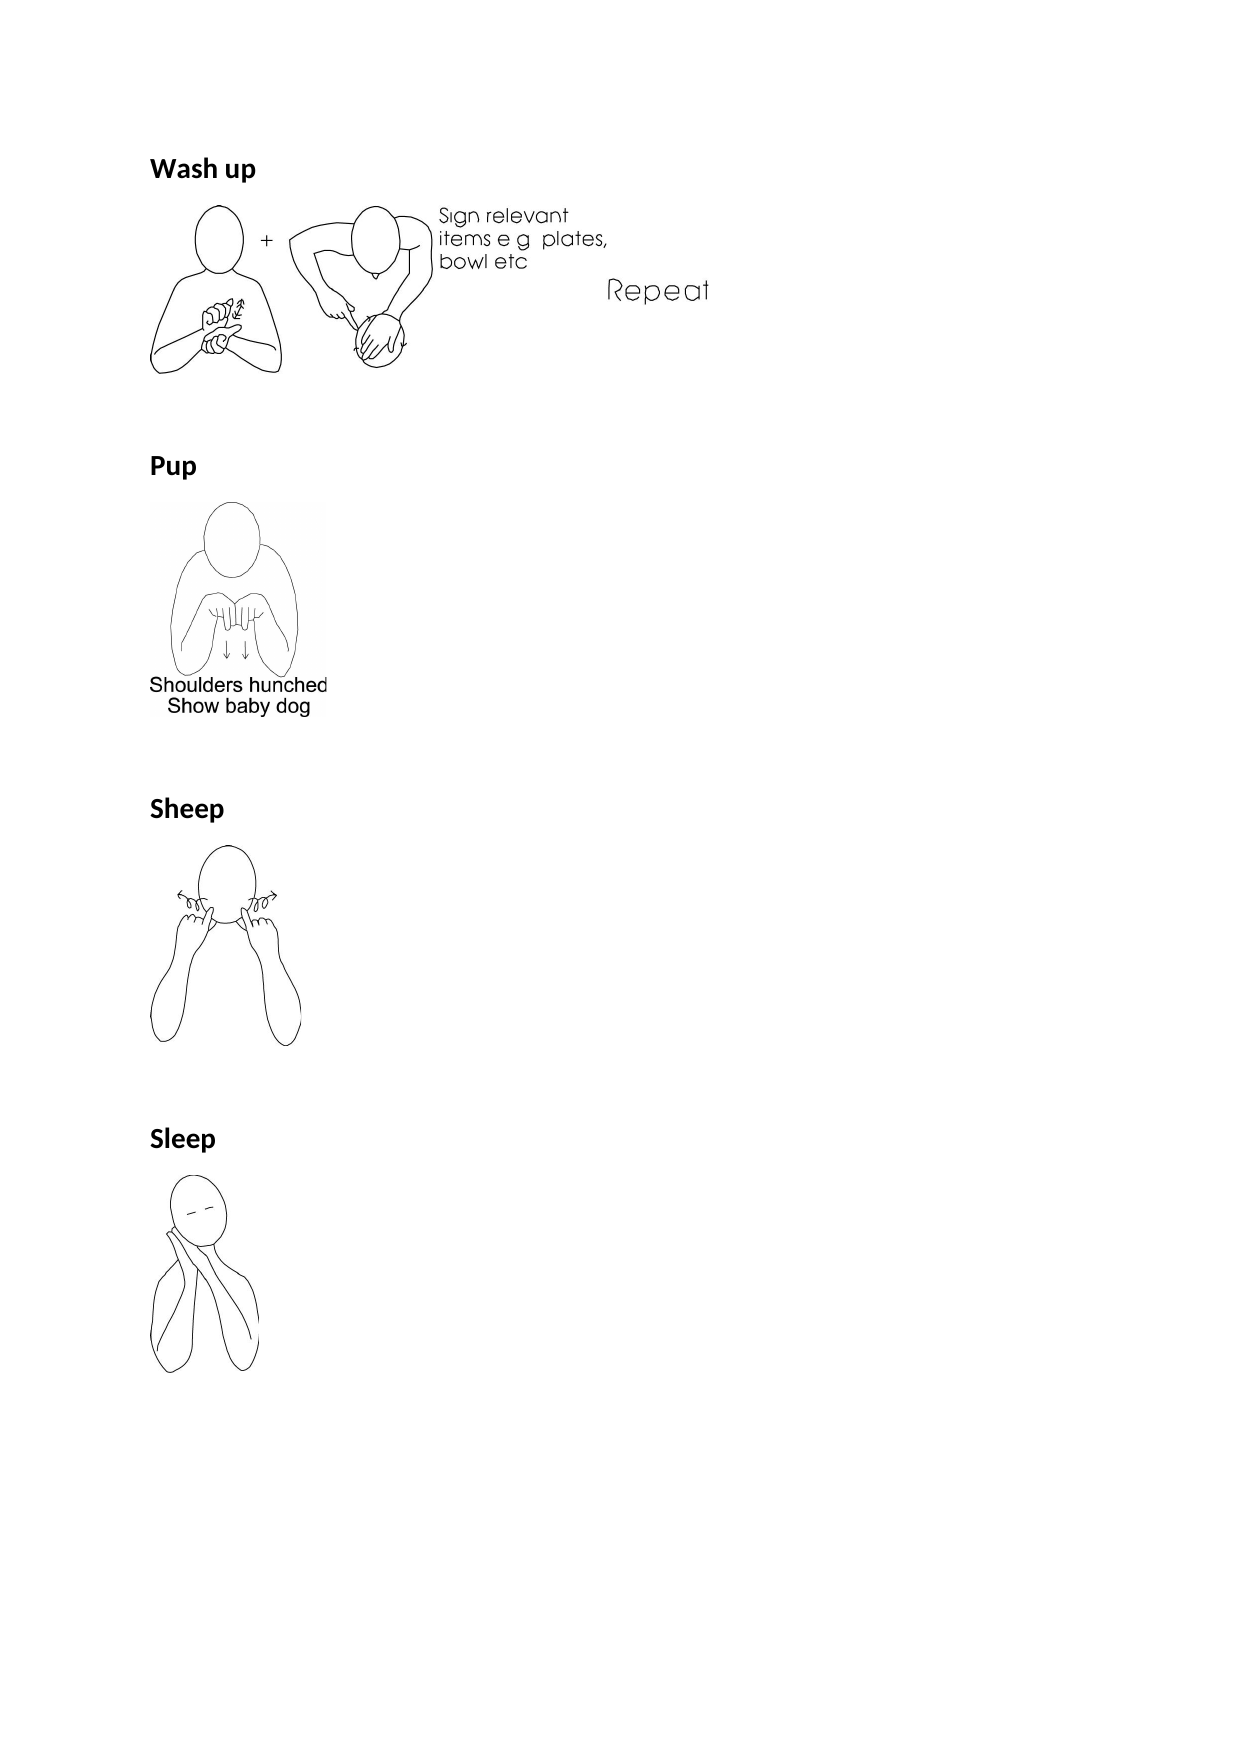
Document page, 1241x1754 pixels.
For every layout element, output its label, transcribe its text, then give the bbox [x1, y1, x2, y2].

text Wash up [150, 150, 1090, 186]
text Sleep [150, 1120, 1090, 1155]
picture [150, 1175, 259, 1373]
text Sheep [150, 790, 1090, 826]
picture [150, 205, 709, 374]
text Pup [150, 447, 1090, 483]
picture [150, 502, 327, 717]
picture [150, 845, 302, 1046]
